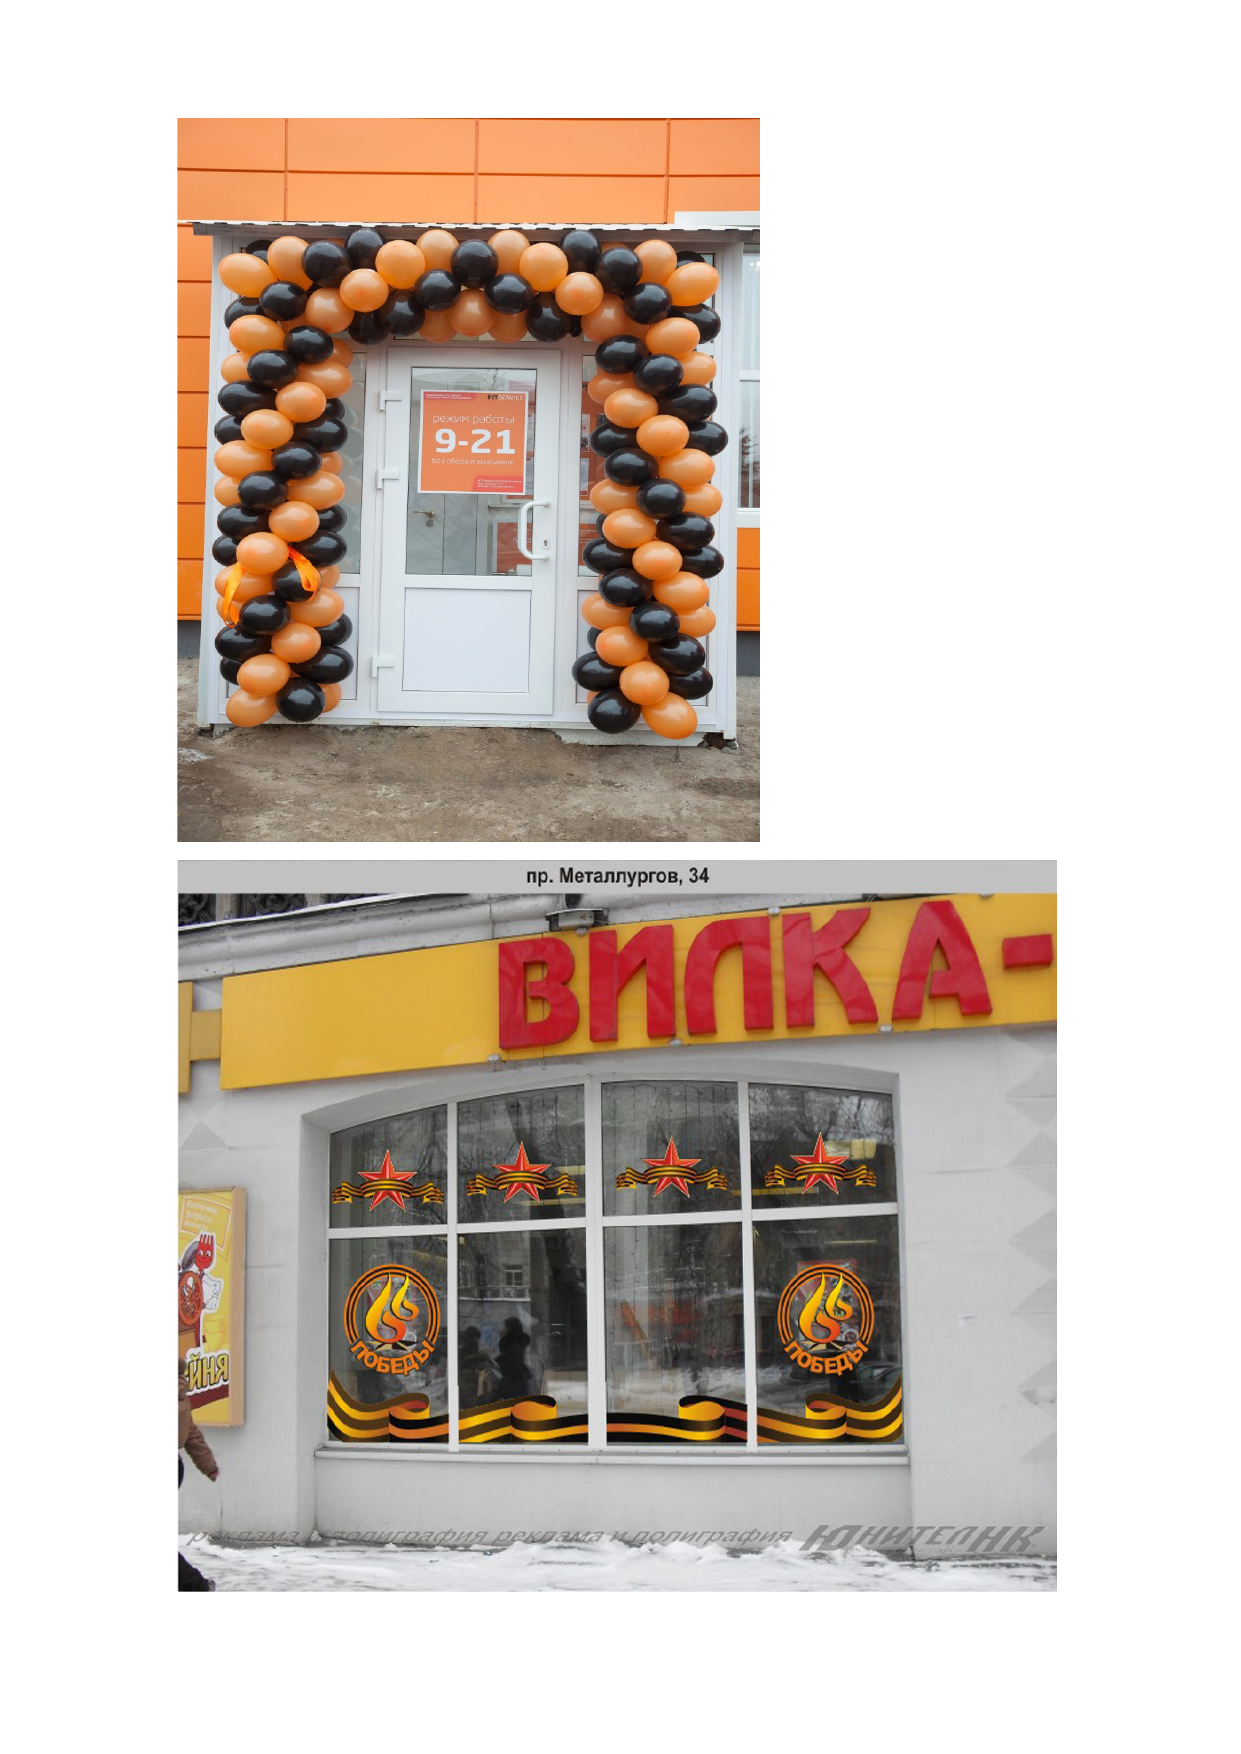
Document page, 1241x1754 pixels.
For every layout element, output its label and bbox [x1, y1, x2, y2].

picture [177, 860, 1057, 1592]
picture [177, 118, 760, 842]
